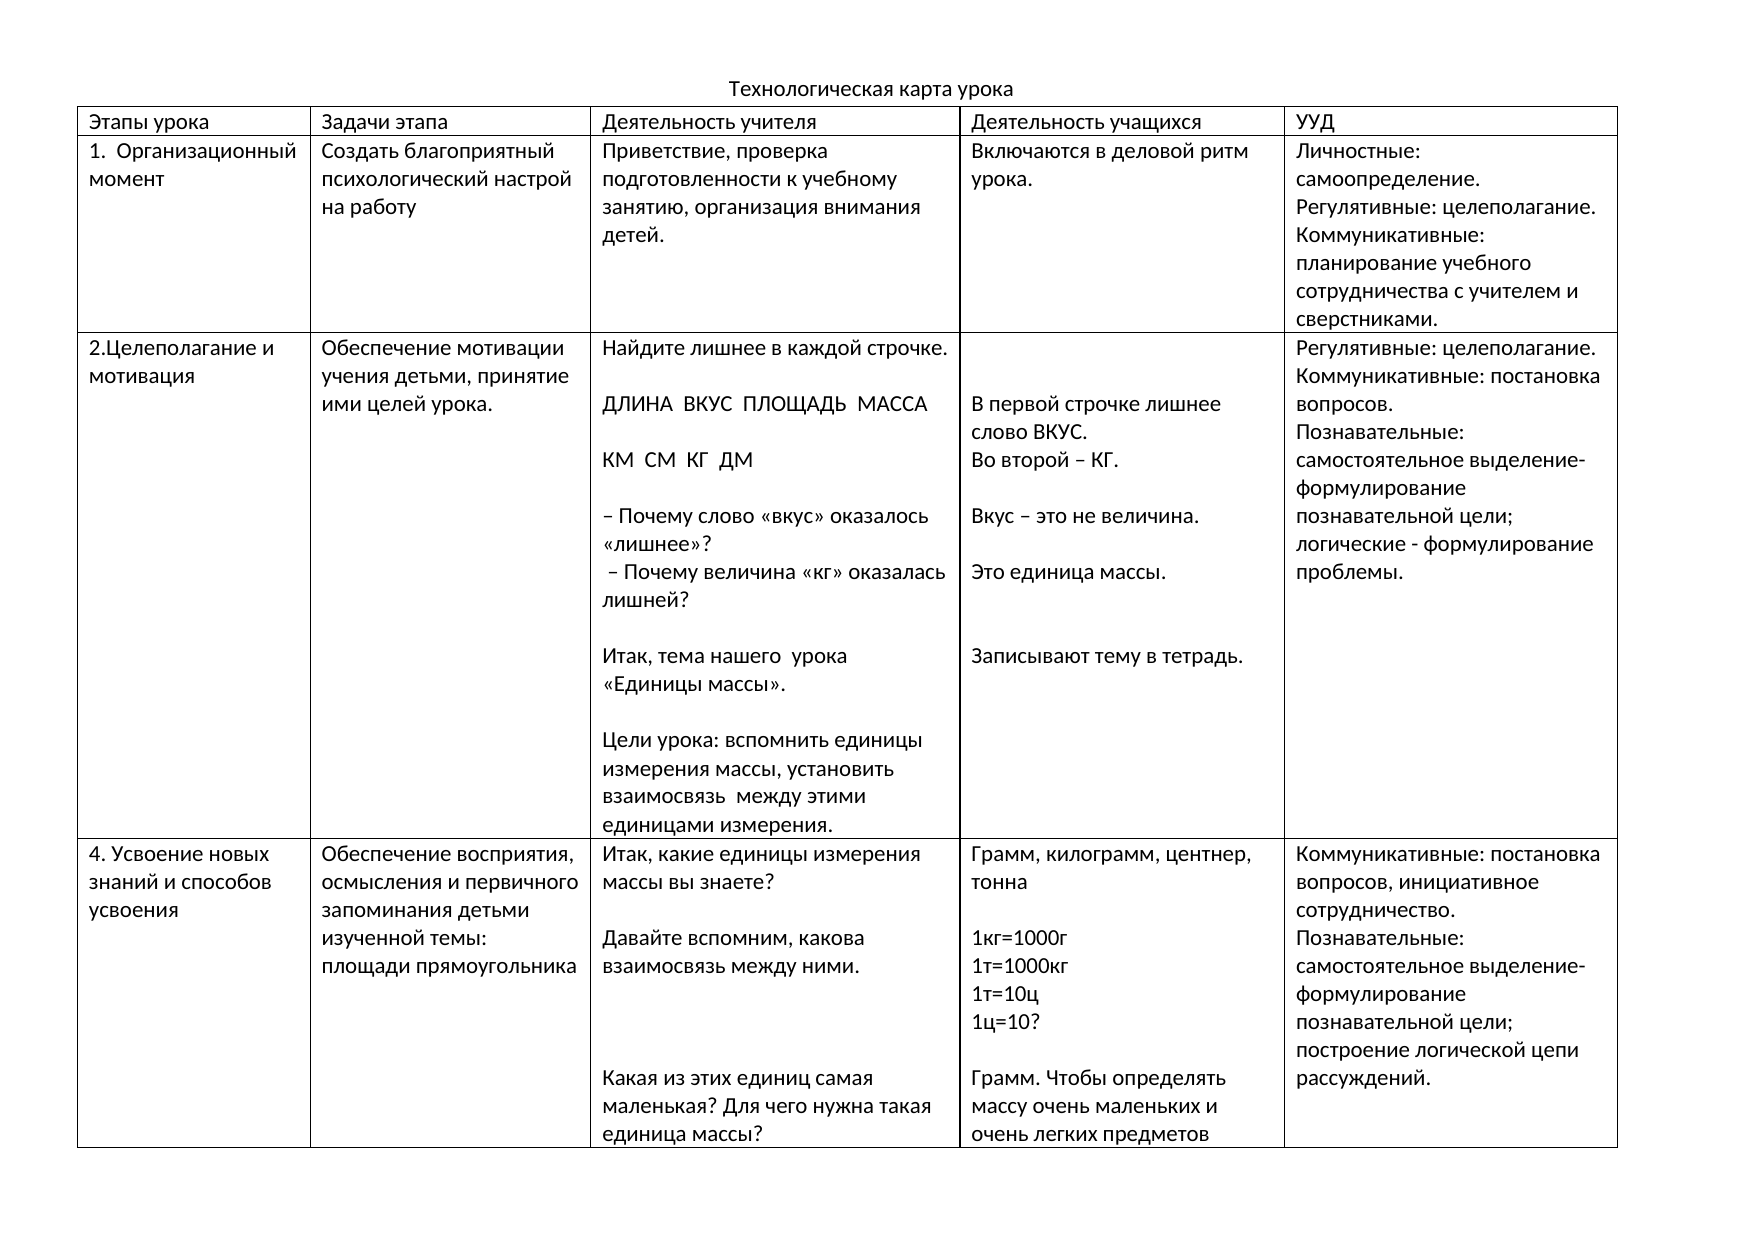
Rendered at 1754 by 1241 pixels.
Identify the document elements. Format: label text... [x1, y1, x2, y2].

table_cell Личностные: самоопределение. Регулятивные: целеполагание. Коммуникативные: планирование учебного сотрудничества с учителем и сверстниками. [1285, 136, 1617, 332]
table_header Деятельность учащихся [961, 107, 1284, 135]
table_cell Итак, какие единицы измерения массы вы знаете? Давайте вспомним, какова взаимосвязь между ними. Какая из этих единиц самая маленькая? Для чего нужна такая единица массы? [591, 839, 959, 1147]
table_cell 4. Усвоение новых знаний и способов усвоения [78, 839, 310, 1147]
table_cell Найдите лишнее в каждой строчке. ДЛИНА ВКУС ПЛОЩАДЬ МАССА КМ СМ КГ ДМ – Почему слово «вкус» оказалось «лишнее»? – Почему величина «кг» оказалась лишней? Итак, тема нашего урока «Единицы массы». Цели урока: вспомнить единицы измерения массы, установить взаимосвязь между этими единицами измерения. [591, 333, 959, 838]
table_cell Регулятивные: целеполагание. Коммуникативные: постановка вопросов. Познавательные: самостоятельное выделение-формулирование познавательной цели; логические - формулирование проблемы. [1285, 333, 1617, 838]
table_cell 1. Организационный момент [78, 136, 310, 332]
table_header Этапы урока [78, 107, 310, 135]
table_cell Создать благоприятный психологический настрой на работу [311, 136, 590, 332]
table_cell В первой строчке лишнее слово ВКУС. Во второй – КГ. Вкус – это не величина. Это единица массы. Записывают тему в тетрадь. [961, 333, 1284, 838]
table_cell Приветствие, проверка подготовленности к учебному занятию, организация внимания детей. [591, 136, 959, 332]
table_header Деятельность учителя [591, 107, 959, 135]
table_cell Обеспечение восприятия, осмысления и первичного запоминания детьми изученной темы: площади прямоугольника [311, 839, 590, 1147]
table_cell Включаются в деловой ритм урока. [961, 136, 1284, 332]
table_cell 2.Целеполагание и мотивация [78, 333, 310, 838]
table_cell Обеспечение мотивации учения детьми, принятие ими целей урока. [311, 333, 590, 838]
table_header Задачи этапа [311, 107, 590, 135]
table_cell Коммуникативные: постановка вопросов, инициативное сотрудничество. Познавательные: самостоятельное выделение-формулирование познавательной цели; построение логической цепи рассуждений. [1285, 839, 1617, 1147]
table_header УУД [1285, 107, 1617, 135]
text Технологическая карта урока [89, 74, 1654, 102]
table_cell Грамм, килограмм, центнер, тонна 1кг=1000г 1т=1000кг 1т=10ц 1ц=10? Грамм. Чтобы определять массу очень маленьких и очень легких предметов [961, 839, 1284, 1147]
